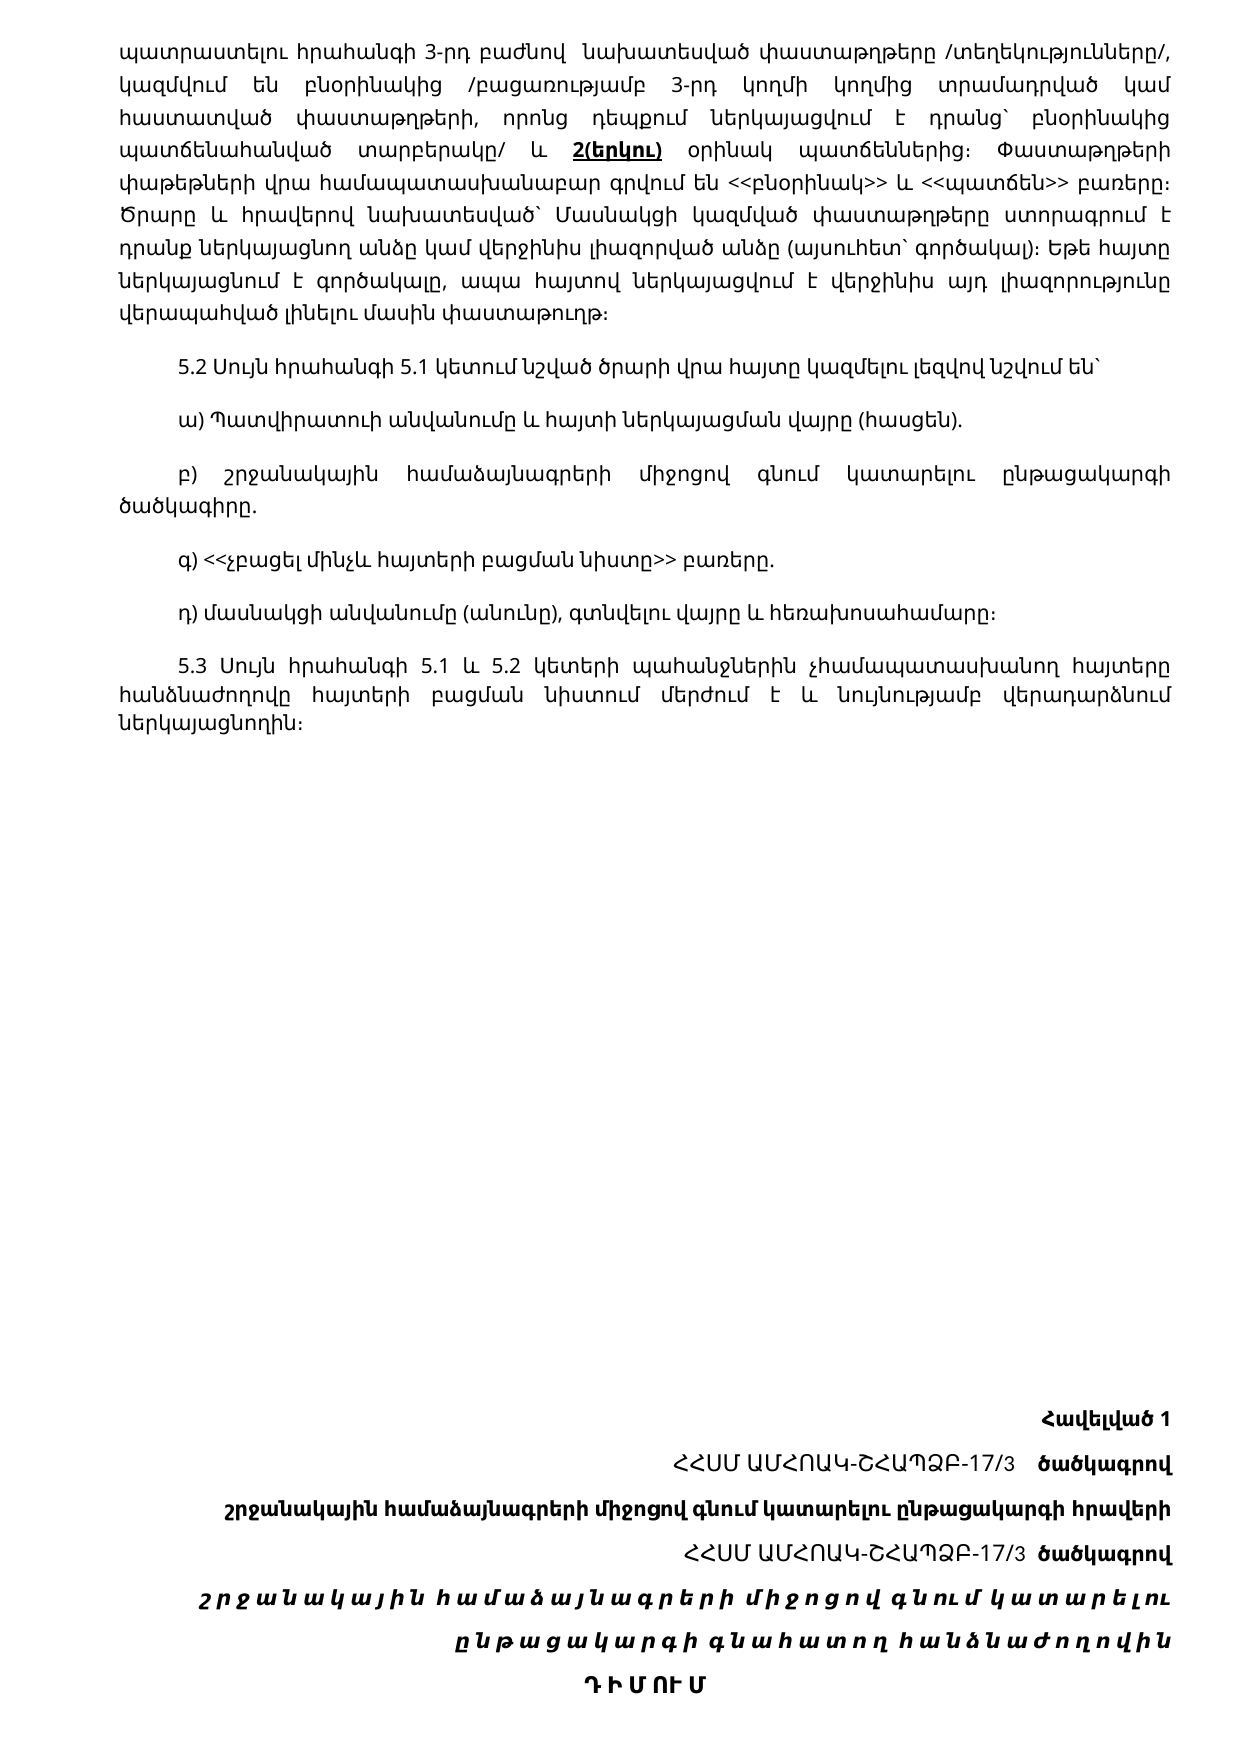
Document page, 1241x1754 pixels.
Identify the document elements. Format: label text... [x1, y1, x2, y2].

text Հավելված 1 [118, 1404, 1171, 1433]
text ՀՀՍՄ ԱՄՀՈԱԿ-ՇՀԱՊՁԲ-17/3 ծածկագրով [118, 1447, 1171, 1478]
text Դ Ի Մ ՈՒ Մ [118, 1668, 1171, 1700]
text ը ն թ ա ց ա կ ա ր գ ի գ ն ա հ ա տ ո ղ հ ա ն ձ ն ա ժ ո ղ ո վ ի ն [118, 1626, 1171, 1654]
text գ) <<չբացել մինչև հայտերի բացման նիստը>> բառերը. [118, 545, 1171, 573]
text շրջանակային համաձայնագրերի միջոցով գնում կատարելու ընթացակարգի հրավերի [118, 1494, 1171, 1522]
text ա) Պատվիրատուի անվանումը և հայտի ներկայացման վայրը (հասցեն). [118, 405, 1171, 434]
text բ) շրջանակային համաձայնագրերի միջոցով գնում կատարելու ընթացակարգի ծածկագիրը. [118, 459, 1171, 520]
text ՀՀՍՄ ԱՄՀՈԱԿ-ՇՀԱՊՁԲ-17/3 ծածկագրով [118, 1536, 1171, 1568]
text 5.2 Սույն հրահանգի 5.1 կետում նշված ծրարի վրա հայտը կազմելու լեզվով նշվում են` [118, 352, 1171, 380]
text շ ր ջ ա ն ա կ ա յ ի ն հ ա մ ա ձ ա յ ն ա գ ր ե ր ի մ ի ջ ո ց ո վ գ ն ու մ կ ա տ ա ր ե լ ու [118, 1583, 1171, 1612]
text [118, 37, 1171, 327]
text դ) մասնակցի անվանումը (անունը), գտնվելու վայրը և հեռախոսահամարը։ [118, 598, 1171, 627]
text 5.3 Սույն հրահանգի 5.1 և 5.2 կետերի պահանջներին չհամապատասխանող հայտերը հանձնաժողովը հայտերի բացման նիստում մերժում է և նույնությամբ վերադարձնում ներկայացնողին։ [118, 652, 1171, 737]
